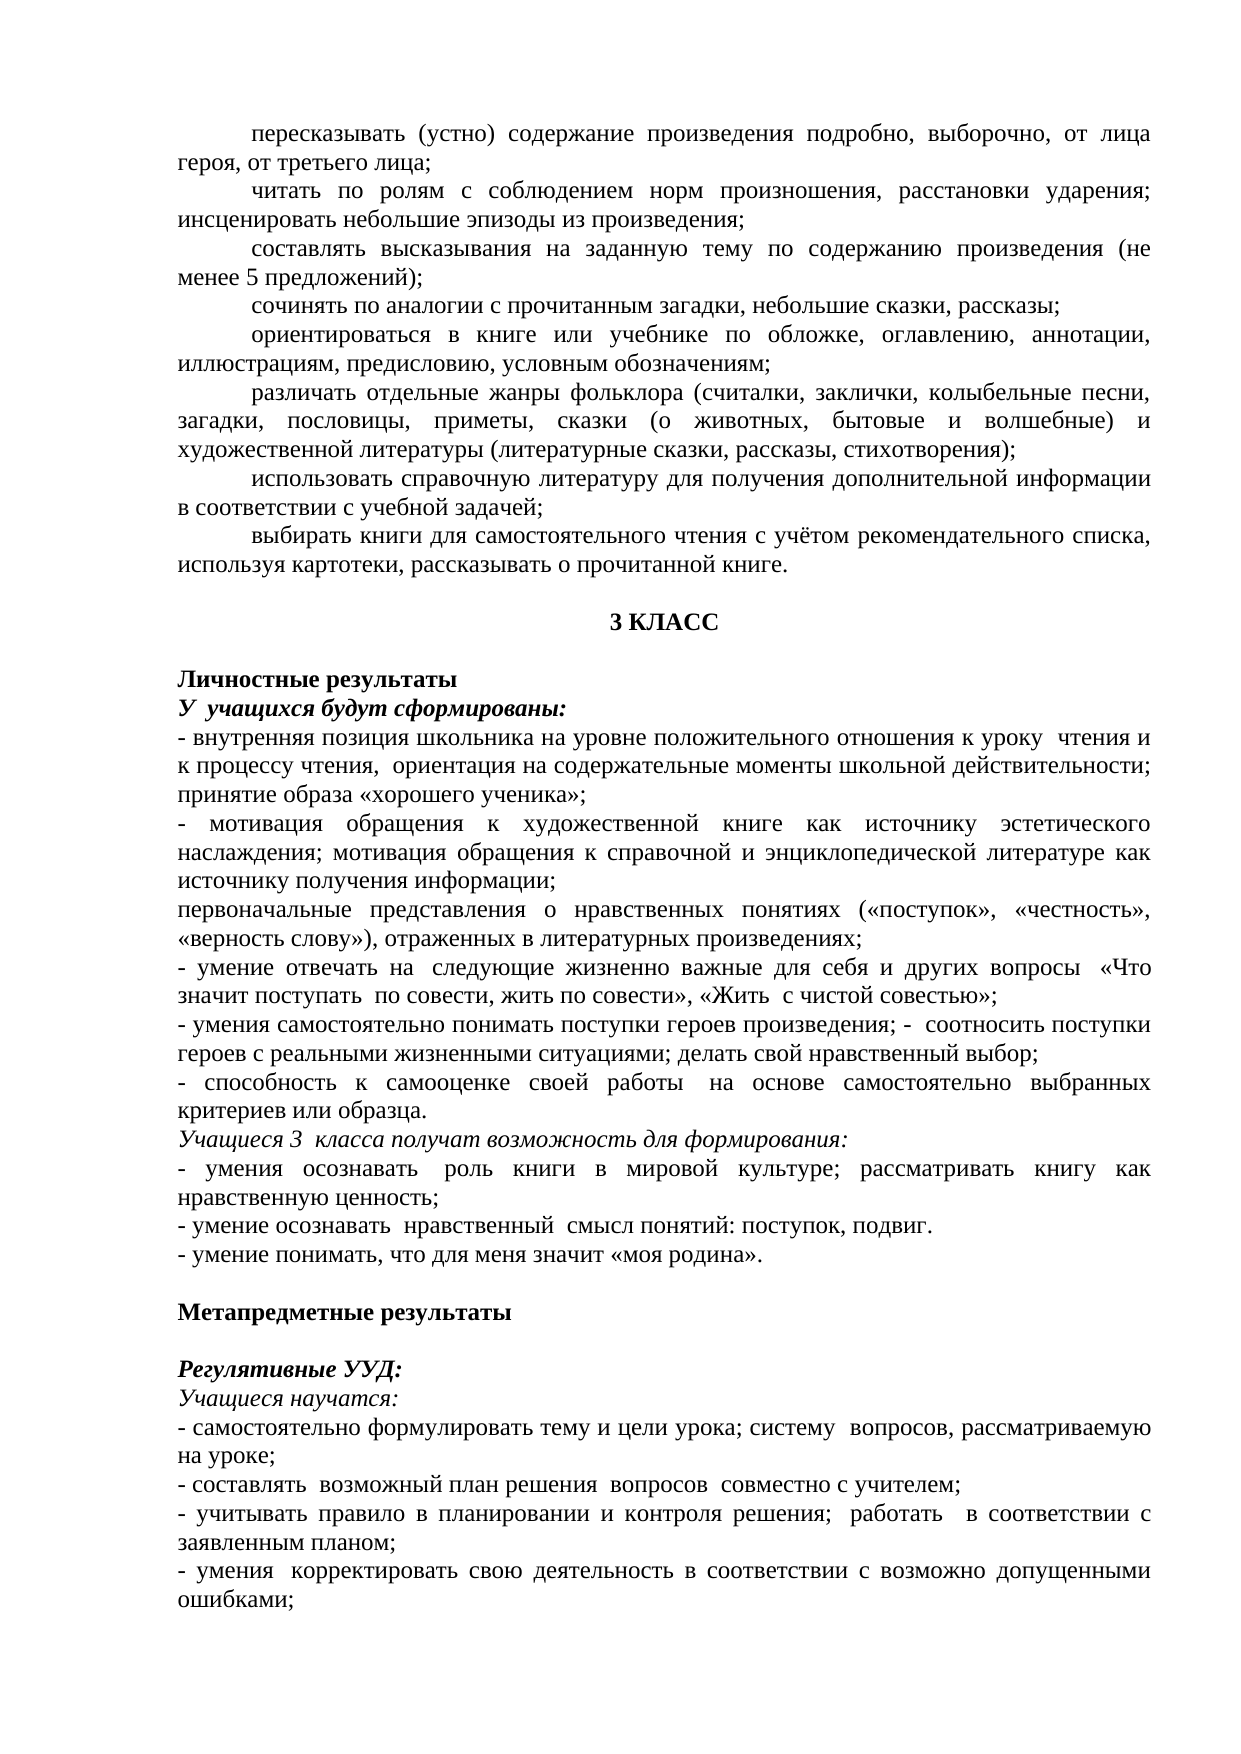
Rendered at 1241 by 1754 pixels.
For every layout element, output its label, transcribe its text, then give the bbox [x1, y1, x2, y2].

text - учитывать правило в планировании и контроля решения; работать в соответствии с заявленным планом; [177, 1498, 1152, 1556]
text - мотивация обращения к художественной книге как источнику эстетического наслаждения; мотивация обращения к справочной и энциклопедической литературе как источнику получения информации; [177, 808, 1152, 894]
text - умения самостоятельно понимать поступки героев произведения; - соотносить поступки героев с реальными жизненными ситуациями; делать свой нравственный выбор; [177, 1009, 1152, 1067]
text - умение понимать, что для меня значит «моя родина». [177, 1239, 1152, 1268]
text - умения осознавать роль книги в мировой культуре; рассматривать книгу как нравственную ценность; [177, 1153, 1152, 1211]
text ориентироваться в книге или учебнике по обложке, оглавлению, аннотации, иллюстрациям, предисловию, условным обозначениям; [177, 319, 1152, 377]
text Метапредметные результаты [177, 1297, 1152, 1326]
text - самостоятельно формулировать тему и цели урока; систему вопросов, рассматриваемую на уроке; [177, 1412, 1152, 1469]
text - способность к самооценке своей работы на основе самостоятельно выбранных критериев или образца. [177, 1067, 1152, 1124]
text выбирать книги для самостоятельного чтения с учётом рекомендательного списка, используя картотеки, рассказывать о прочитанной книге. [177, 521, 1152, 578]
text Регулятивные УУД: [177, 1354, 1152, 1383]
text - умения корректировать свою деятельность в соответствии с возможно допущенными ошибками; [177, 1556, 1152, 1613]
text - умение отвечать на следующие жизненно важные для себя и других вопросы «Что значит поступать по совести, жить по совести», «Жить с чистой совестью»; [177, 952, 1152, 1009]
text Учащиеся 3 класса получат возможность для формирования: [177, 1124, 1152, 1153]
text первоначальные представления о нравственных понятиях («поступок», «честность», «верность слову»), отраженных в литературных произведениях; [177, 894, 1152, 952]
text различать отдельные жанры фольклора (считалки, заклички, колыбельные песни, загадки, пословицы, приметы, сказки (о животных, бытовые и волшебные) и художественной литературы (литературные сказки, рассказы, стихотворения); [177, 377, 1152, 463]
text сочинять по аналогии с прочитанным загадки, небольшие сказки, рассказы; [177, 291, 1152, 319]
text Учащиеся научатся: [177, 1383, 1152, 1412]
text читать по ролям с соблюдением норм произношения, расстановки ударения; инсценировать небольшие эпизоды из произведения; [177, 176, 1152, 233]
text 3 КЛАСС [177, 607, 1152, 636]
text составлять высказывания на заданную тему по содержанию произведения (не менее 5 предложений); [177, 233, 1152, 291]
text пересказывать (устно) содержание произведения подробно, выборочно, от лица героя, от третьего лица; [177, 118, 1152, 176]
text - умение осознавать нравственный смысл понятий: поступок, подвиг. [177, 1211, 1152, 1239]
text Личностные результаты [177, 664, 1152, 693]
text использовать справочную литературу для получения дополнительной информации в соответствии с учебной задачей; [177, 463, 1152, 521]
text - внутренняя позиция школьника на уровне положительного отношения к уроку чтения и к процессу чтения, ориентация на содержательные моменты школьной действительности; принятие образа «хорошего ученика»; [177, 722, 1152, 808]
text У учащихся будут сформированы: [177, 693, 1152, 722]
text - составлять возможный план решения вопросов совместно с учителем; [177, 1469, 1152, 1498]
